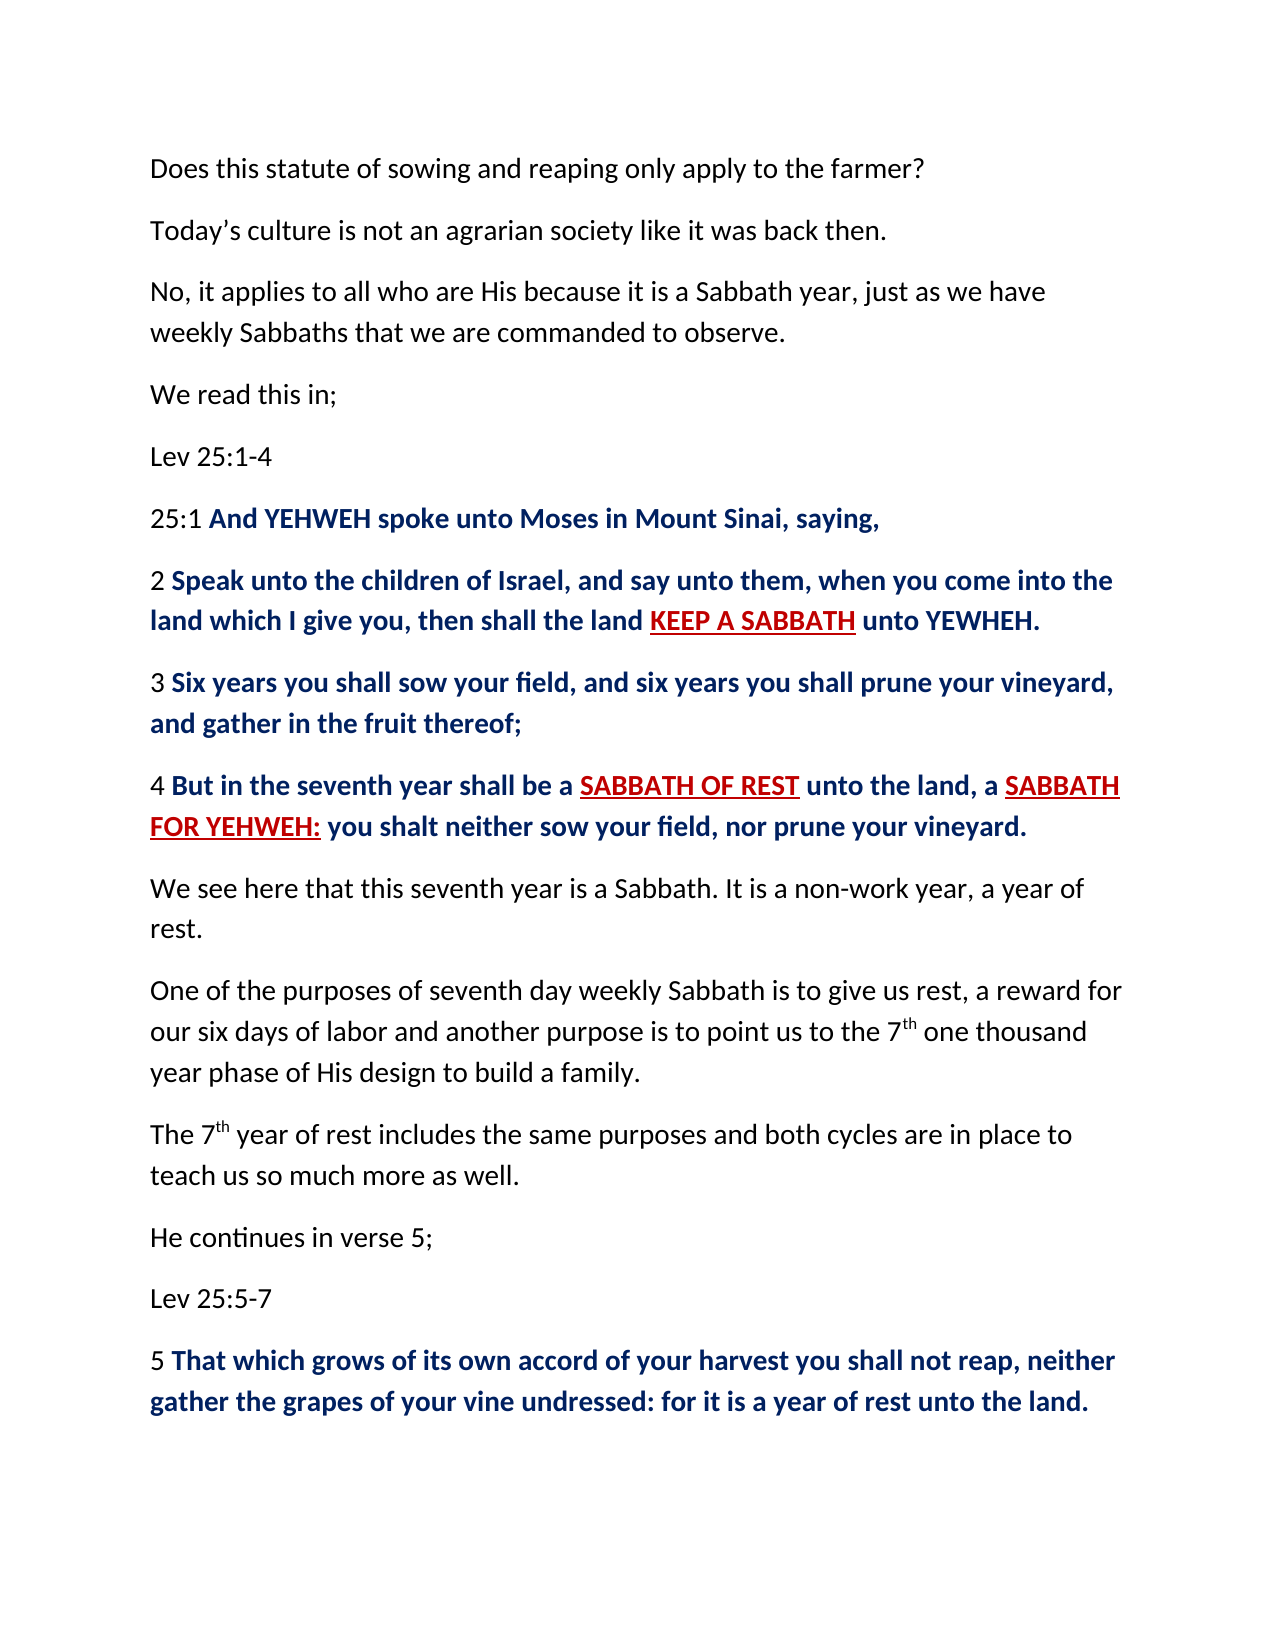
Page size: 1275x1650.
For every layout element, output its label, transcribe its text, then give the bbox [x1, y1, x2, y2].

text We see here that this seventh year is a Sabbath. It is a non-work year, a year of rest. [150, 870, 1125, 946]
text We read this in; [150, 376, 1125, 412]
text The 7th year of rest includes the same purposes and both cycles are in place to teach us so much more as well. [150, 1116, 1125, 1193]
text Does this statute of sowing and reaping only apply to the farmer? [150, 150, 1125, 186]
text 5 That which grows of its own accord of your harvest you shall not reap, neither gather the grapes of your vine undressed: for it is a year of rest unto the land. [150, 1342, 1125, 1419]
text 4 But in the seventh year shall be a SABBATH OF REST unto the land, a SABBATH FOR YEHWEH: you shalt neither sow your field, nor prune your vineyard. [150, 767, 1125, 843]
text No, it applies to all who are His because it is a Sabbath year, just as we have weekly Sabbaths that we are commanded to observe. [150, 273, 1125, 350]
text One of the purposes of seventh day weekly Sabbath is to give us rest, a reward for our six days of labor and another purpose is to point us to the 7th one thousand year phase of His design to build a family. [150, 972, 1125, 1090]
text He continues in verse 5; [150, 1219, 1125, 1254]
text 2 Speak unto the children of Israel, and say unto them, when you come into the land which I give you, then shall the land KEEP A SABBATH unto YEWHEH. [150, 562, 1125, 638]
text Lev 25:5-7 [150, 1281, 1125, 1316]
text Today’s culture is not an agrarian society like it was back then. [150, 212, 1125, 247]
text Lev 25:1-4 [150, 438, 1125, 474]
text 3 Six years you shall sow your field, and six years you shall prune your vineyard, and gather in the fruit thereof; [150, 664, 1125, 741]
text 25:1 And YEHWEH spoke unto Moses in Mount Sinai, saying, [150, 500, 1125, 535]
